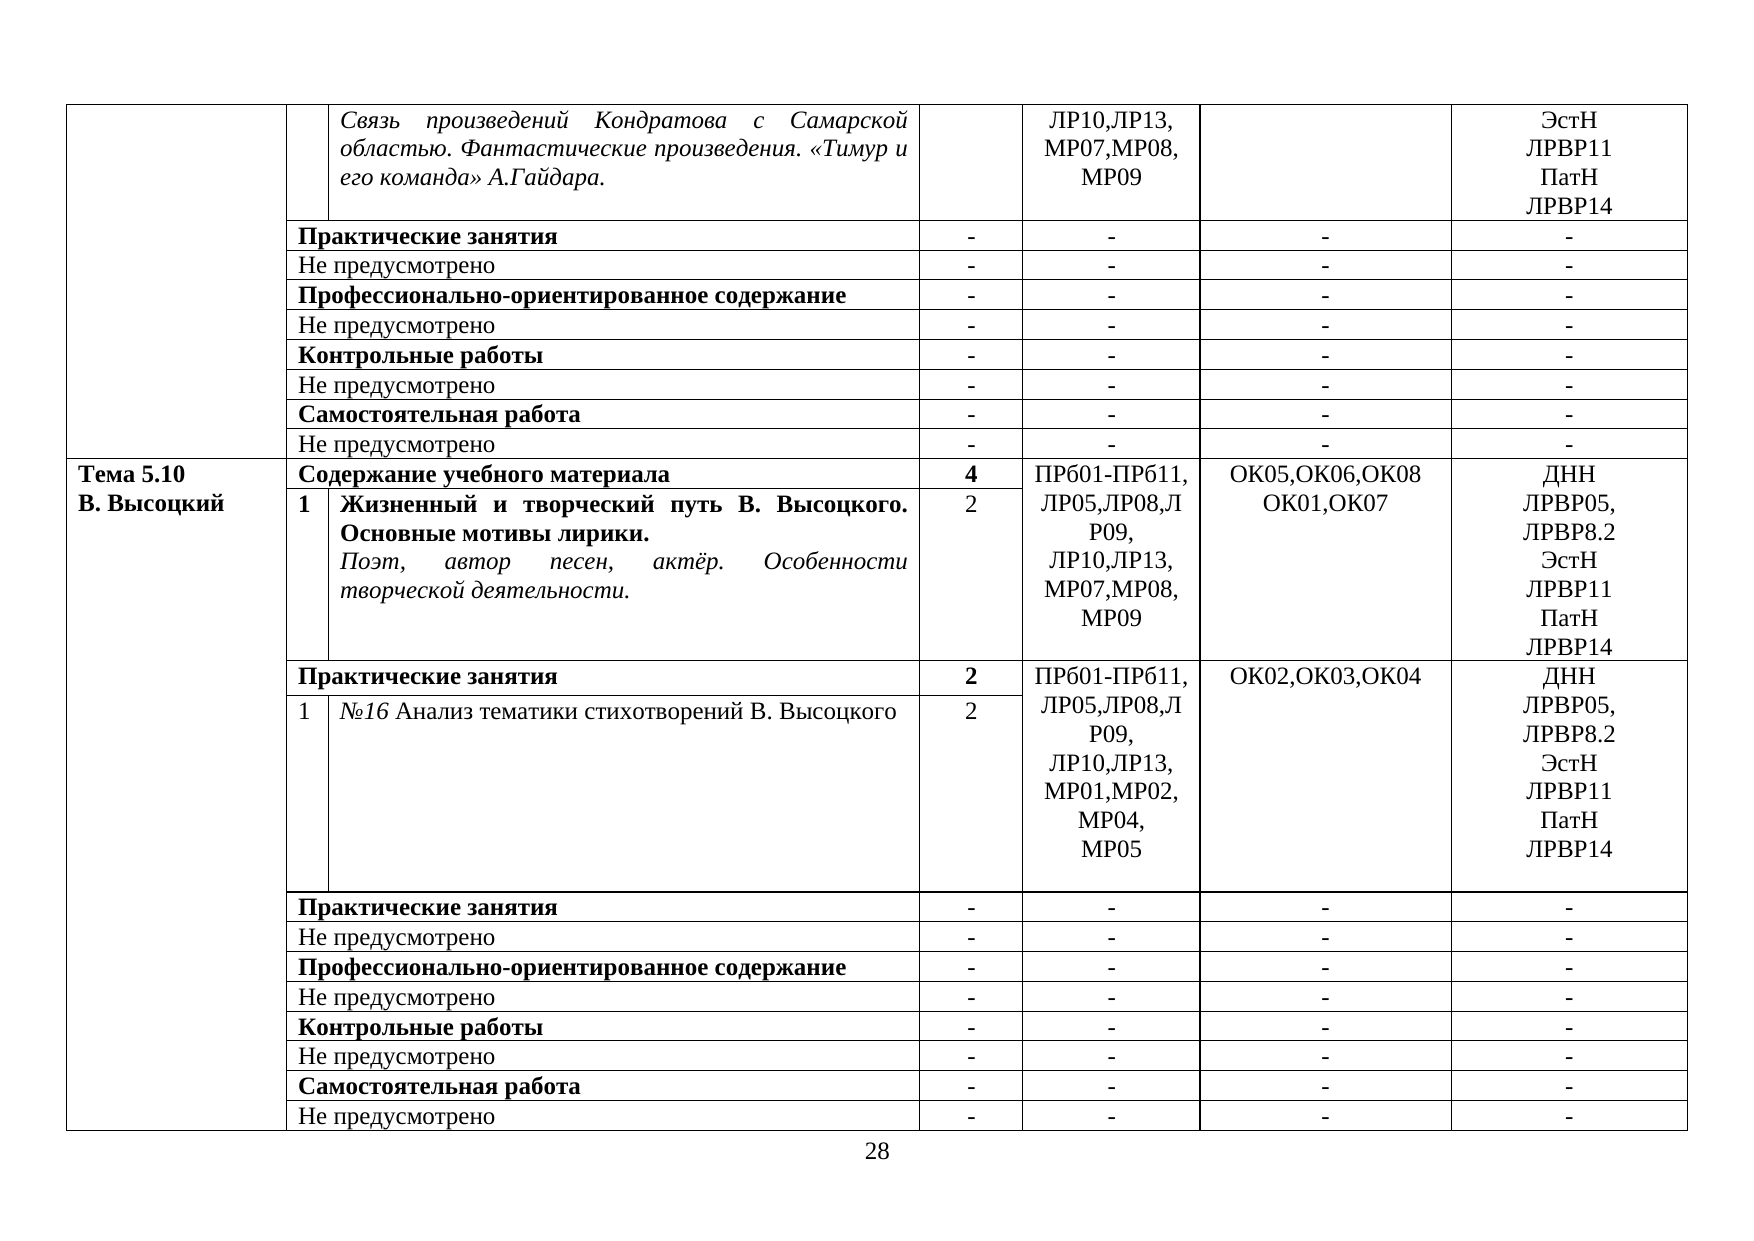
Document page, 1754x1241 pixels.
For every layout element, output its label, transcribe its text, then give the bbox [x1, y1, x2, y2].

table_cell - [1201, 922, 1451, 951]
table_cell - [1452, 1041, 1687, 1070]
table_cell Жизненный и творческий путь В. Высоцкого. Основные мотивы лирики. Поэт, автор песен, актёр. Особенности творческой деятельности. [329, 489, 919, 660]
table_cell - [920, 251, 1022, 279]
table_cell 2 [920, 696, 1022, 891]
table_cell - [920, 1071, 1022, 1100]
table_cell Тема 5.10 В. Высоцкий [67, 459, 286, 1130]
table_cell 2 [920, 489, 1022, 660]
table_cell - [920, 982, 1022, 1011]
table_cell - [920, 370, 1022, 398]
table_cell - [1452, 922, 1687, 951]
table_cell ДНН ЛРВР05, ЛРВР8.2 ЭстН ЛРВР11 ПатН ЛРВР14 [1452, 459, 1687, 660]
table_cell Самостоятельная работа [287, 400, 919, 428]
table_cell - [1201, 340, 1451, 369]
table_cell 1 [287, 696, 328, 891]
table_cell - [1201, 893, 1451, 921]
table_cell 2 [920, 661, 1022, 695]
table_cell ОК05,ОК06,ОК08 ОК01,ОК07 [1201, 459, 1451, 660]
table_cell - [1452, 370, 1687, 398]
table_cell Не предусмотрено [287, 429, 919, 458]
table_cell - [1023, 1101, 1199, 1130]
table_cell - [1201, 429, 1451, 458]
table_cell Профессионально-ориентированное содержание [287, 280, 919, 309]
table_cell - [920, 310, 1022, 339]
table_cell - [1452, 251, 1687, 279]
table_cell - [1023, 982, 1199, 1011]
table_cell - [1023, 280, 1199, 309]
table_cell - [1023, 1041, 1199, 1070]
table_cell ПРб01-ПРб11, ЛР05,ЛР08,ЛР09, ЛР10,ЛР13, МР07,МР08,МР09 [1023, 459, 1199, 660]
table_cell - [1201, 280, 1451, 309]
table_cell - [1452, 429, 1687, 458]
table_cell - [920, 400, 1022, 428]
table_cell - [1452, 400, 1687, 428]
table_cell - [1023, 251, 1199, 279]
table_cell - [920, 1101, 1022, 1130]
table_cell - [920, 893, 1022, 921]
table_cell - [1201, 1101, 1451, 1130]
table_cell Не предусмотрено [287, 922, 919, 951]
table_cell - [920, 280, 1022, 309]
table_cell Практические занятия [287, 661, 919, 695]
table_cell - [1452, 221, 1687, 249]
table_cell Не предусмотрено [287, 982, 919, 1011]
table_cell 1 [287, 489, 328, 660]
table_cell - [1201, 310, 1451, 339]
table_cell - [1023, 922, 1199, 951]
table_cell - [1023, 429, 1199, 458]
table_cell - [1201, 1041, 1451, 1070]
table_cell Не предусмотрено [287, 370, 919, 398]
table_cell - [1023, 952, 1199, 981]
table_cell - [1023, 340, 1199, 369]
table_cell - [1201, 1071, 1451, 1100]
table_cell - [1452, 280, 1687, 309]
table_cell - [1023, 400, 1199, 428]
table_cell - [1201, 982, 1451, 1011]
table_cell - [1023, 893, 1199, 921]
table_cell - [1452, 1012, 1687, 1040]
table_cell Профессионально-ориентированное содержание [287, 952, 919, 981]
table_cell ОК02,ОК03,ОК04 [1201, 661, 1451, 891]
table_cell - [1452, 952, 1687, 981]
table_cell - [920, 340, 1022, 369]
table_cell ПРб01-ПРб11, ЛР05,ЛР08,ЛР09, ЛР10,ЛР13, МР01,МР02,МР04, МР05 [1023, 661, 1199, 891]
table_cell - [1201, 221, 1451, 249]
table_cell Практические занятия [287, 221, 919, 249]
table_cell - [1452, 1101, 1687, 1130]
table_cell Не предусмотрено [287, 251, 919, 279]
table_cell - [1201, 370, 1451, 398]
table_cell - [920, 1041, 1022, 1070]
table_cell - [1452, 1071, 1687, 1100]
table_cell Не предусмотрено [287, 1041, 919, 1070]
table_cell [329, 105, 919, 220]
table_cell - [920, 429, 1022, 458]
table_cell - [1201, 952, 1451, 981]
table_cell - [920, 952, 1022, 981]
table_cell - [1023, 370, 1199, 398]
table_cell ДНН ЛРВР05, ЛРВР8.2 ЭстН ЛРВР11 ПатН ЛРВР14 [1452, 661, 1687, 891]
table_cell - [1023, 310, 1199, 339]
table_cell 2 [920, 105, 1022, 220]
table_cell Содержание учебного материала [287, 459, 919, 488]
table_cell - [1452, 982, 1687, 1011]
table_cell - [1452, 893, 1687, 921]
table_cell 1 [287, 105, 328, 220]
table_cell - [920, 922, 1022, 951]
table_cell Практические занятия [287, 893, 919, 921]
table_cell - [1452, 340, 1687, 369]
table_cell - [1023, 1071, 1199, 1100]
table_cell - [1201, 251, 1451, 279]
table_cell - [1023, 1012, 1199, 1040]
table_cell - [920, 1012, 1022, 1040]
table_cell Контрольные работы [287, 1012, 919, 1040]
table_cell №16 Анализ тематики стихотворений В. Высоцкого [329, 696, 919, 891]
table_cell 4 [920, 459, 1022, 488]
table_cell Самостоятельная работа [287, 1071, 919, 1100]
table_cell - [920, 221, 1022, 249]
table_cell Контрольные работы [287, 340, 919, 369]
table_cell Не предусмотрено [287, 310, 919, 339]
table_cell - [1201, 1012, 1451, 1040]
table_cell - [1023, 221, 1199, 249]
table_cell Не предусмотрено [287, 1101, 919, 1130]
table_cell - [1452, 310, 1687, 339]
table_cell - [1201, 400, 1451, 428]
